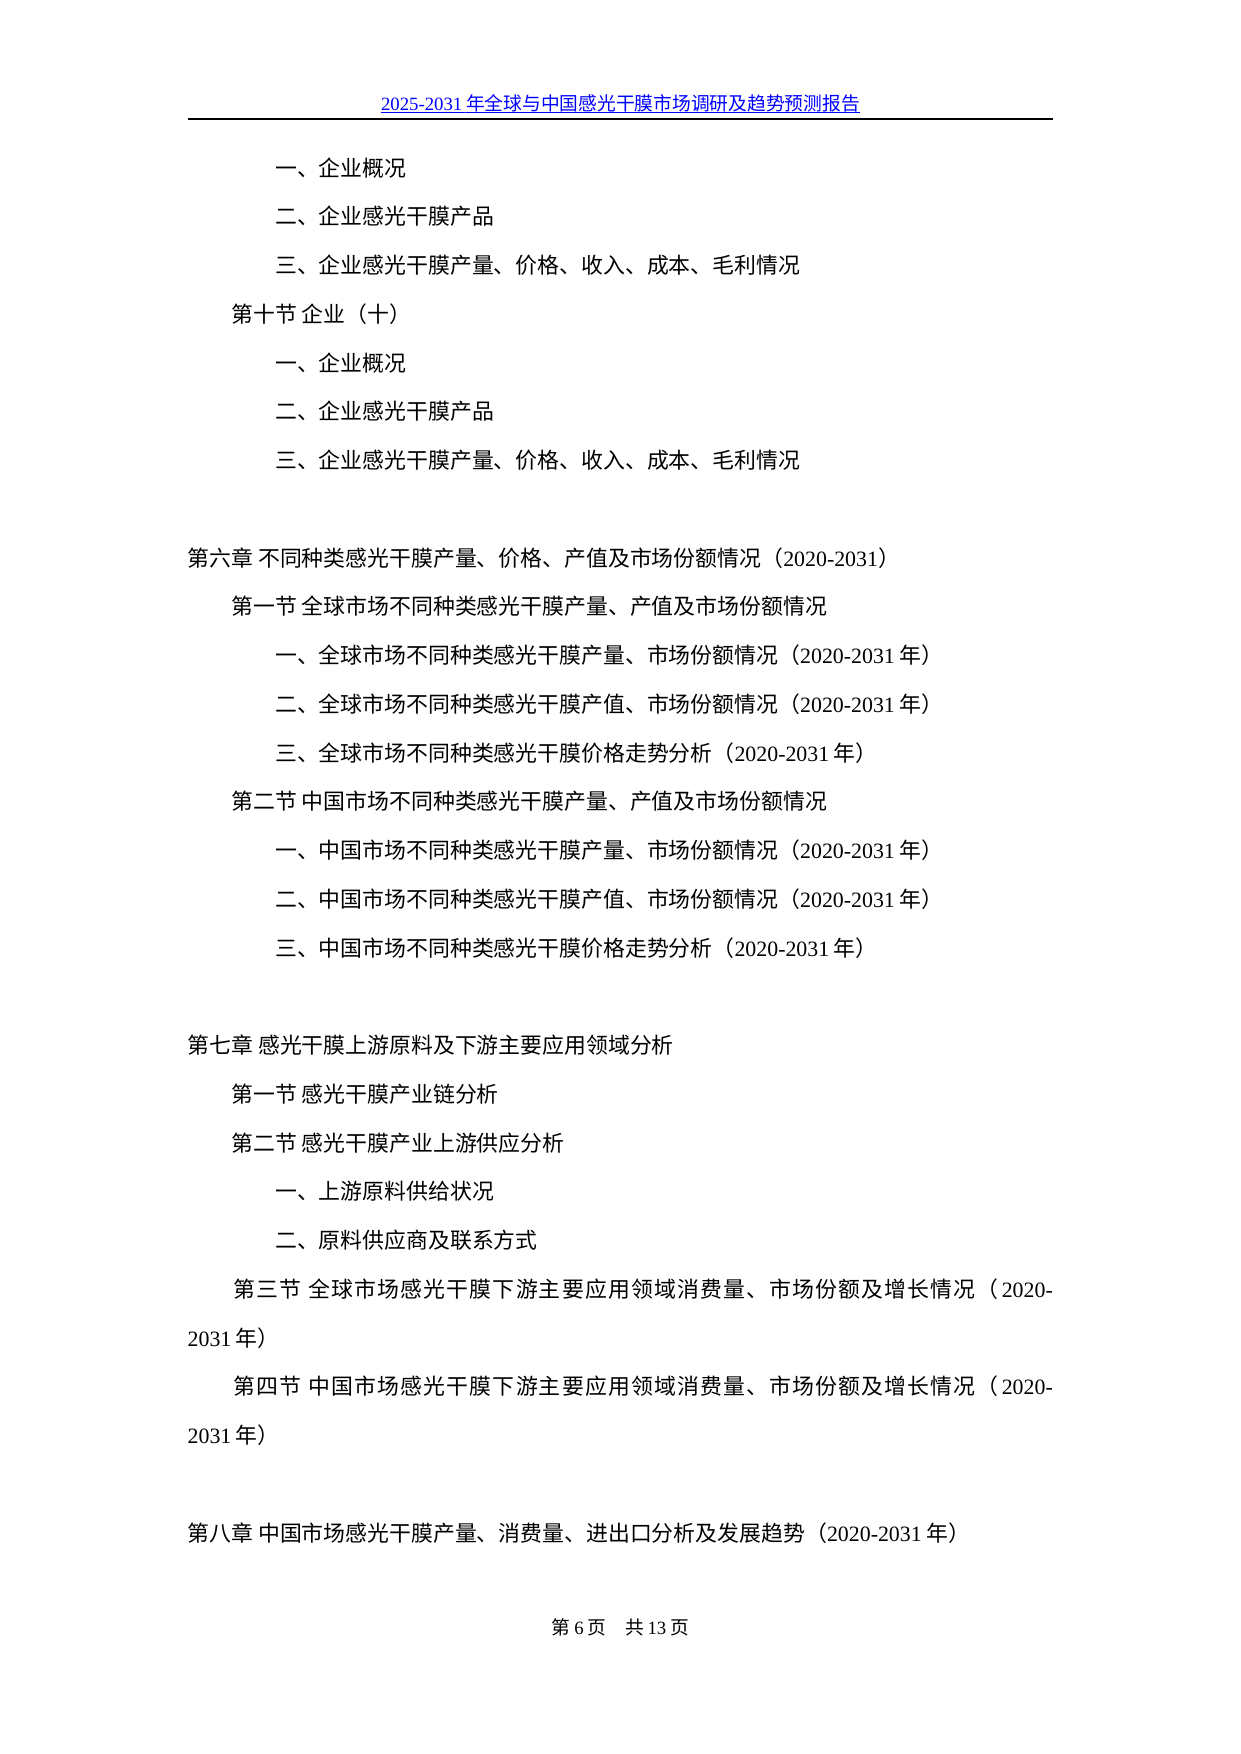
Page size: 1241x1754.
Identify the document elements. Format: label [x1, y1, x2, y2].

text [187, 150, 1053, 1548]
